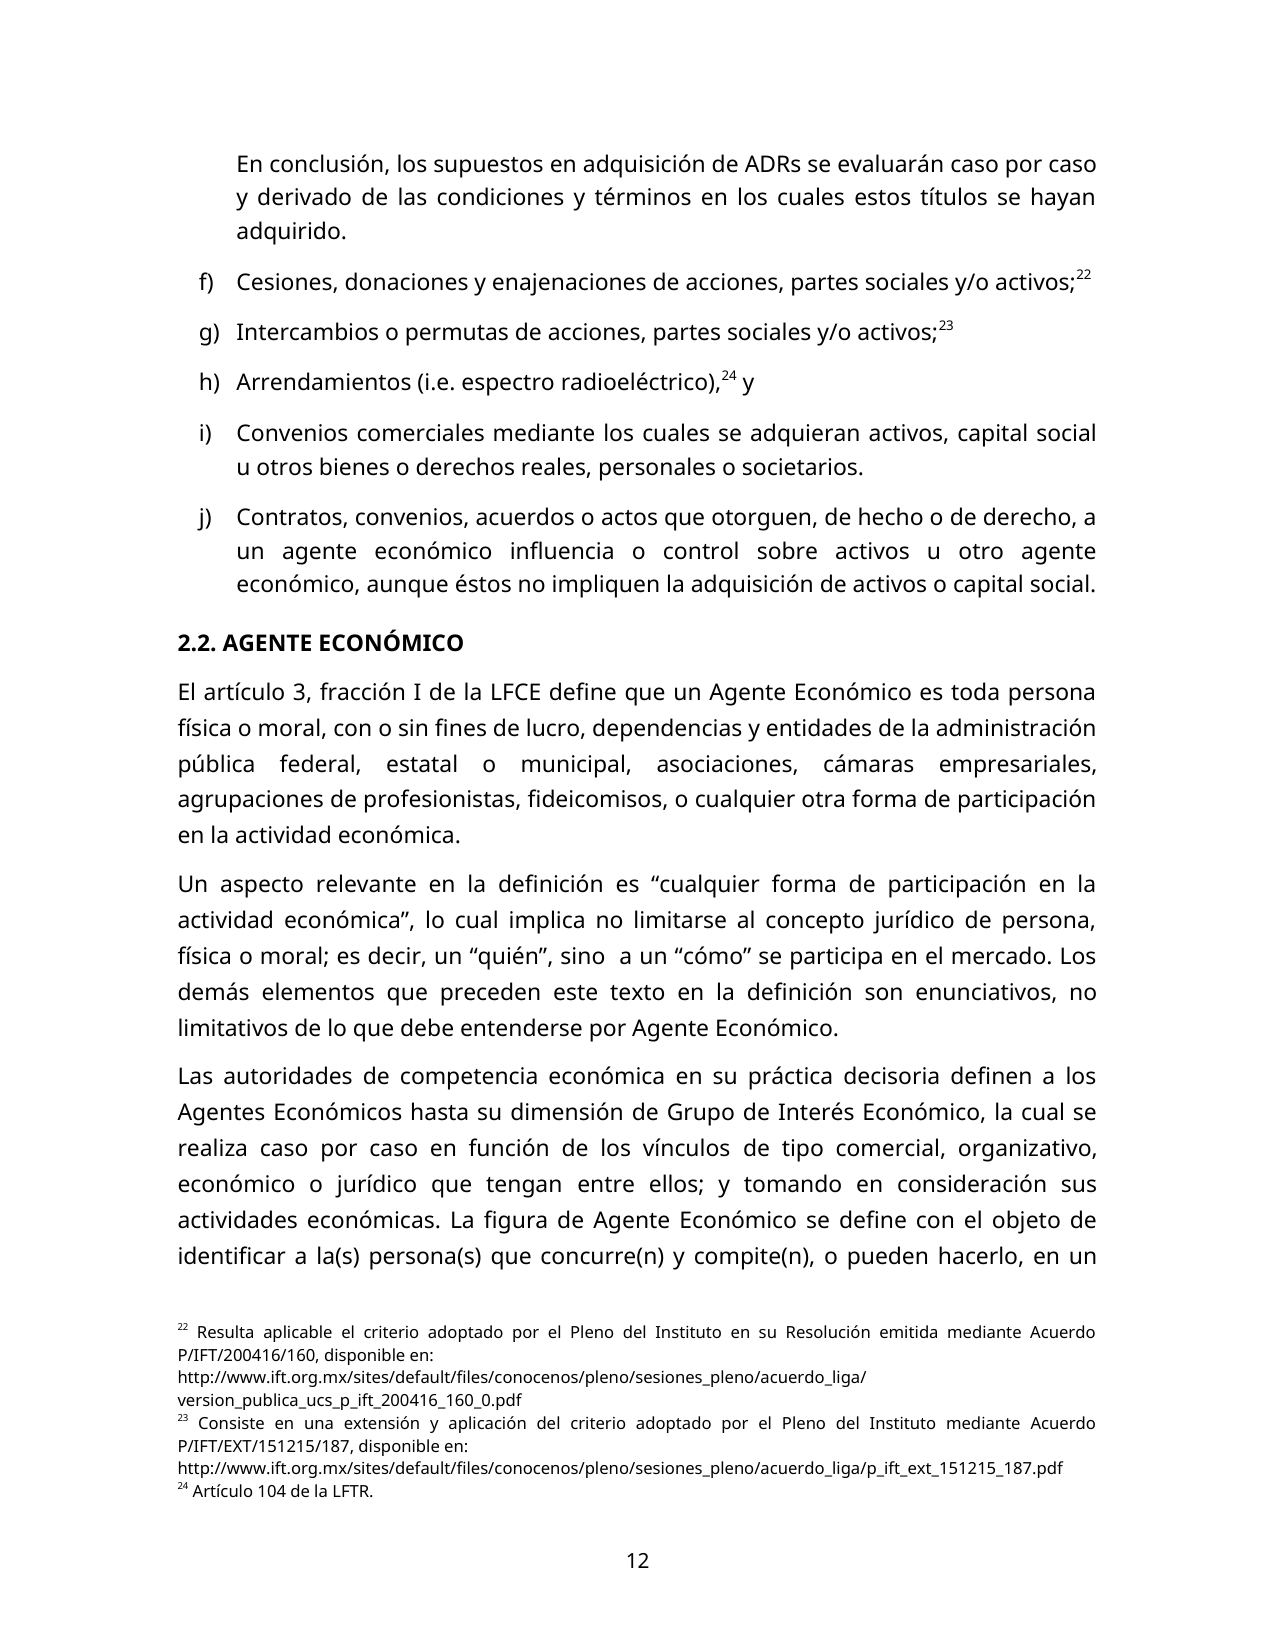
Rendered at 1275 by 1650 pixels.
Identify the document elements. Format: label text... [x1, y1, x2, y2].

text El artículo 3, fracción I de la LFCE define que un Agente Económico es toda persona física o moral, con o sin fines de lucro, dependencias y entidades de la administración pública federal, estatal o municipal, asociaciones, cámaras empresariales, agrupaciones de profesionistas, fideicomisos, o cualquier otra forma de participación en la actividad económica. [177, 676, 1098, 851]
text En conclusión, los supuestos en adquisición de ADRs se evaluarán caso por caso y derivado de las condiciones y términos en los cuales estos títulos se hayan adquirido. [236, 148, 1098, 246]
subtitle 2.2. Agente Económico [177, 627, 1098, 658]
text Un aspecto relevante en la definición es “cualquier forma de participación en la actividad económica”, lo cual implica no limitarse al concepto jurídico de persona, física o moral; es decir, un “quién”, sino a un “cómo” se participa en el mercado. Los demás elementos que preceden este texto en la definición son enunciativos, no limitativos de lo que debe entenderse por Agente Económico. [177, 868, 1098, 1043]
list Convenios comerciales mediante los cuales se adquieran activos, capital social u otros bienes o derechos reales, personales o societarios. [199, 417, 1098, 482]
list Cesiones, donaciones y enajenaciones de acciones, partes sociales y/o activos; [199, 266, 1098, 297]
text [177, 1060, 1098, 1271]
list Intercambios o permutas de acciones, partes sociales y/o activos; [199, 316, 1098, 347]
list Contratos, convenios, acuerdos o actos que otorguen, de hecho o de derecho, a un agente económico influencia o control sobre activos u otro agente económico, aunque éstos no impliquen la adquisición de activos o capital social. [199, 501, 1098, 600]
list Arrendamientos (i.e. espectro radioeléctrico), y [199, 366, 1098, 398]
